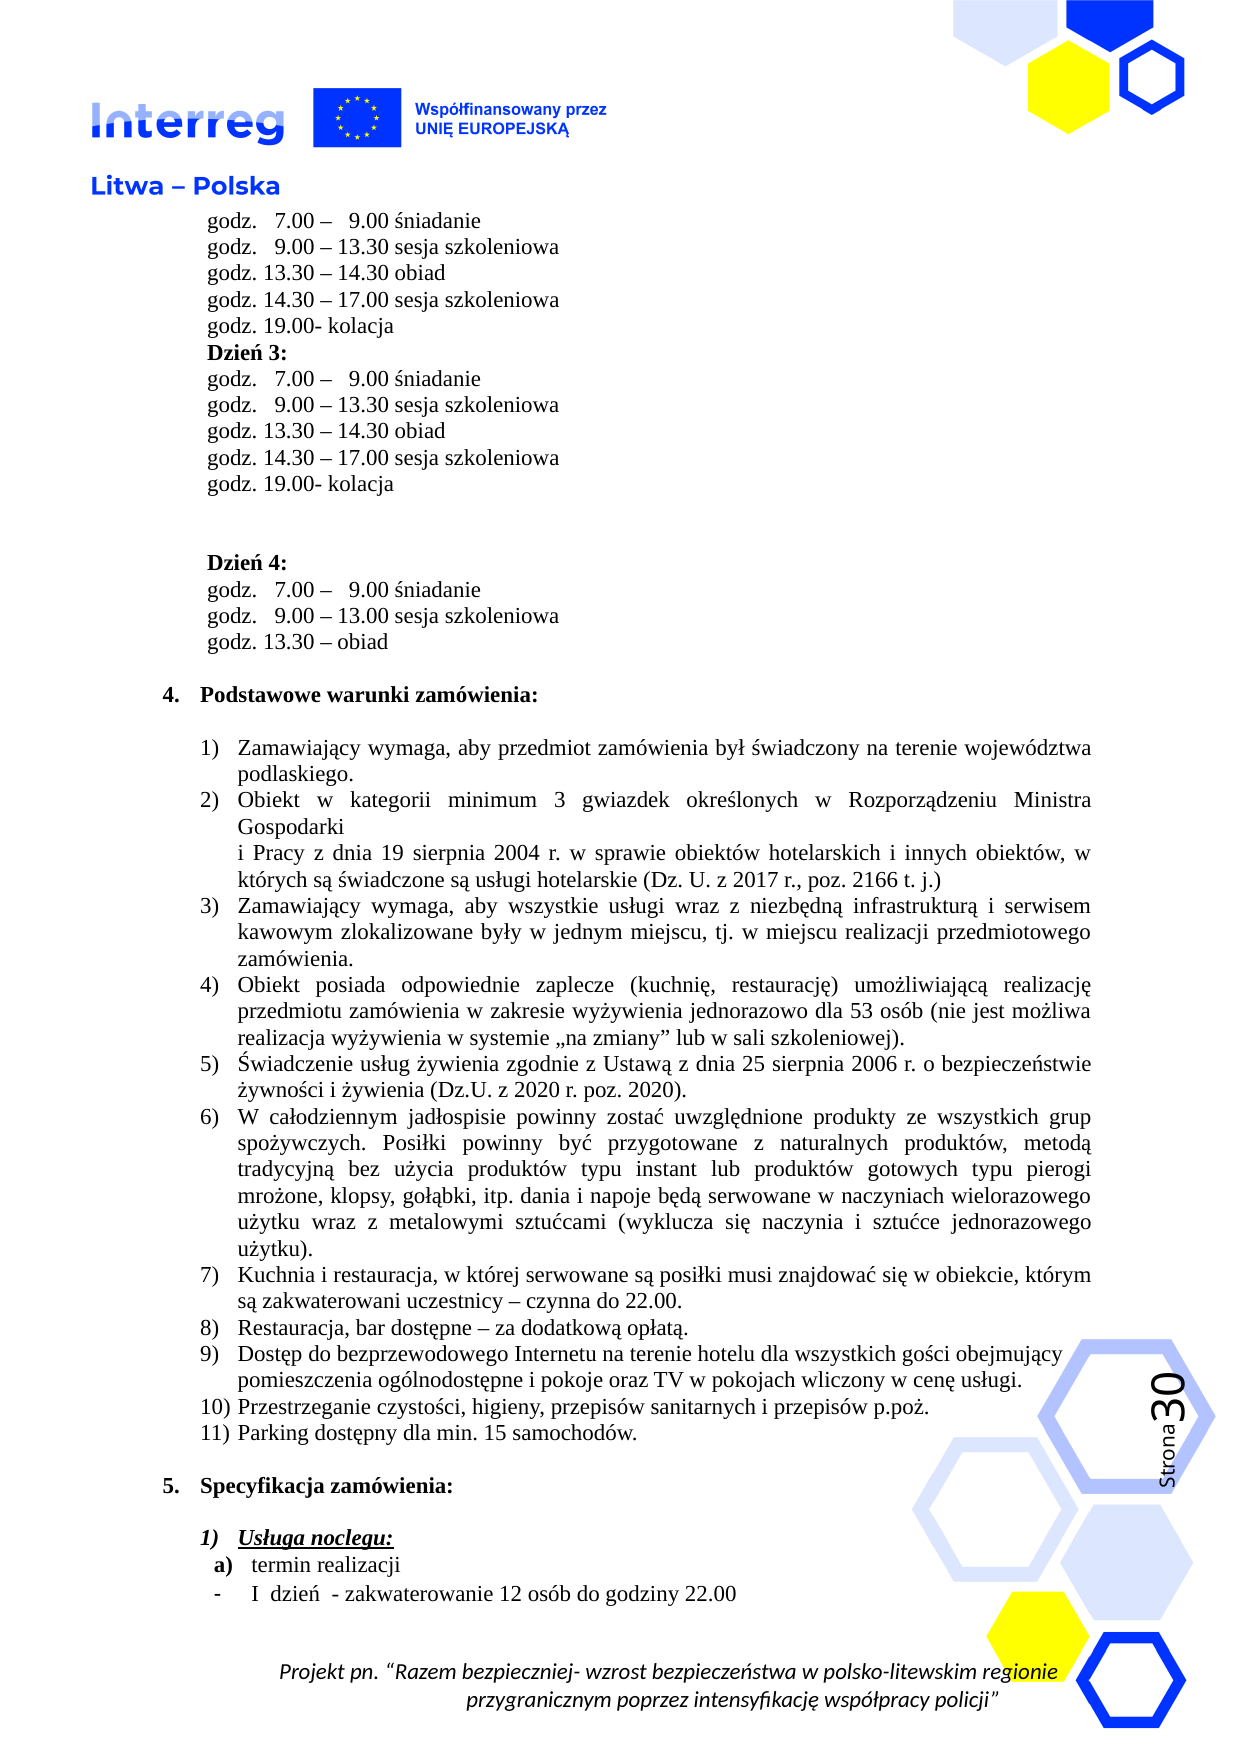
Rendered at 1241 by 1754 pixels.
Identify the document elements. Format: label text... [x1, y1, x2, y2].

list godz. 9.00 – 13.30 sesja szkoleniowa [207, 391, 1093, 418]
list Usługa noclegu: [200, 1524, 1093, 1551]
list I dzień - zakwaterowanie 12 osób do godziny 22.00 [214, 1577, 1093, 1608]
list godz. 9.00 – 13.30 sesja szkoleniowa [207, 233, 1093, 259]
list godz. 7.00 – 9.00 śniadanie [207, 576, 1093, 602]
list godz. 19.00- kolacja [207, 470, 1093, 497]
list godz. 7.00 – 9.00 śniadanie [207, 207, 1093, 233]
text Dzień 3: [207, 338, 1093, 365]
list godz. 13.30 – obiad [207, 628, 1093, 655]
list Dzień 4: [207, 549, 1093, 576]
picture [0, 0, 1241, 1754]
list godz. 14.30 – 17.00 sesja szkoleniowa [207, 444, 1093, 470]
list Zamawiający wymaga, aby przedmiot zamówienia był świadczony na terenie województwa podlaskiego. [200, 734, 1093, 787]
list Obiekt w kategorii minimum 3 gwiazdek określonych w Rozporządzeniu Ministra Gospodarki i Pracy z dnia 19 sierpnia 2004 r. w sprawie obiektów hotelarskich i innych obiektów, w których są świadczone są usługi hotelarskie (Dz. U. z 2017 r., poz. 2166 t. j.) [200, 787, 1093, 892]
list godz. 9.00 – 13.00 sesja szkoleniowa [207, 602, 1093, 628]
list Obiekt posiada odpowiednie zaplecze (kuchnię, restaurację) umożliwiającą realizację przedmiotu zamówienia w zakresie wyżywienia jednorazowo dla 53 osób (nie jest możliwa realizacja wyżywienia w systemie „na zmiany” lub w sali szkoleniowej). [200, 971, 1093, 1050]
list godz. 14.30 – 17.00 sesja szkoleniowa [207, 286, 1093, 312]
list Podstawowe warunki zamówienia: [162, 681, 1093, 707]
list Zamawiający wymaga, aby wszystkie usługi wraz z niezbędną infrastrukturą i serwisem kawowym zlokalizowane były w jednym miejscu, tj. w miejscu realizacji przedmiotowego zamówienia. [200, 892, 1093, 971]
list Kuchnia i restauracja, w której serwowane są posiłki musi znajdować się w obiekcie, którym są zakwaterowani uczestnicy – czynna do 22.00. [200, 1261, 1093, 1314]
list Specyfikacja zamówienia: [162, 1472, 1093, 1498]
list godz. 13.30 – 14.30 obiad [207, 418, 1093, 444]
list godz. 7.00 – 9.00 śniadanie [207, 365, 1093, 391]
list Dostęp do bezprzewodowego Internetu na terenie hotelu dla wszystkich gości obejmujący pomieszczenia ogólnodostępne i pokoje oraz TV w pokojach wliczony w cenę usługi. [200, 1340, 1093, 1393]
list Przestrzeganie czystości, higieny, przepisów sanitarnych i przepisów p.poż. [200, 1393, 1093, 1419]
list Świadczenie usług żywienia zgodnie z Ustawą z dnia 25 sierpnia 2006 r. o bezpieczeństwie żywności i żywienia (Dz.U. z 2020 r. poz. 2020). [200, 1050, 1093, 1103]
list Parking dostępny dla min. 15 samochodów. [200, 1419, 1093, 1445]
list W całodziennym jadłospisie powinny zostać uwzględnione produkty ze wszystkich grup spożywczych. Posiłki powinny być przygotowane z naturalnych produktów, metodą tradycyjną bez użycia produktów typu instant lub produktów gotowych typu pierogi mrożone, klopsy, gołąbki, itp. dania i napoje będą serwowane w naczyniach wielorazowego użytku wraz z metalowymi sztućcami (wyklucza się naczynia i sztućce jednorazowego użytku). [200, 1103, 1093, 1261]
list godz. 13.30 – 14.30 obiad [207, 259, 1093, 286]
list Restauracja, bar dostępne – za dodatkową opłatą. [200, 1314, 1093, 1340]
list godz. 19.00- kolacja [207, 312, 1093, 338]
list termin realizacji [214, 1551, 1093, 1577]
